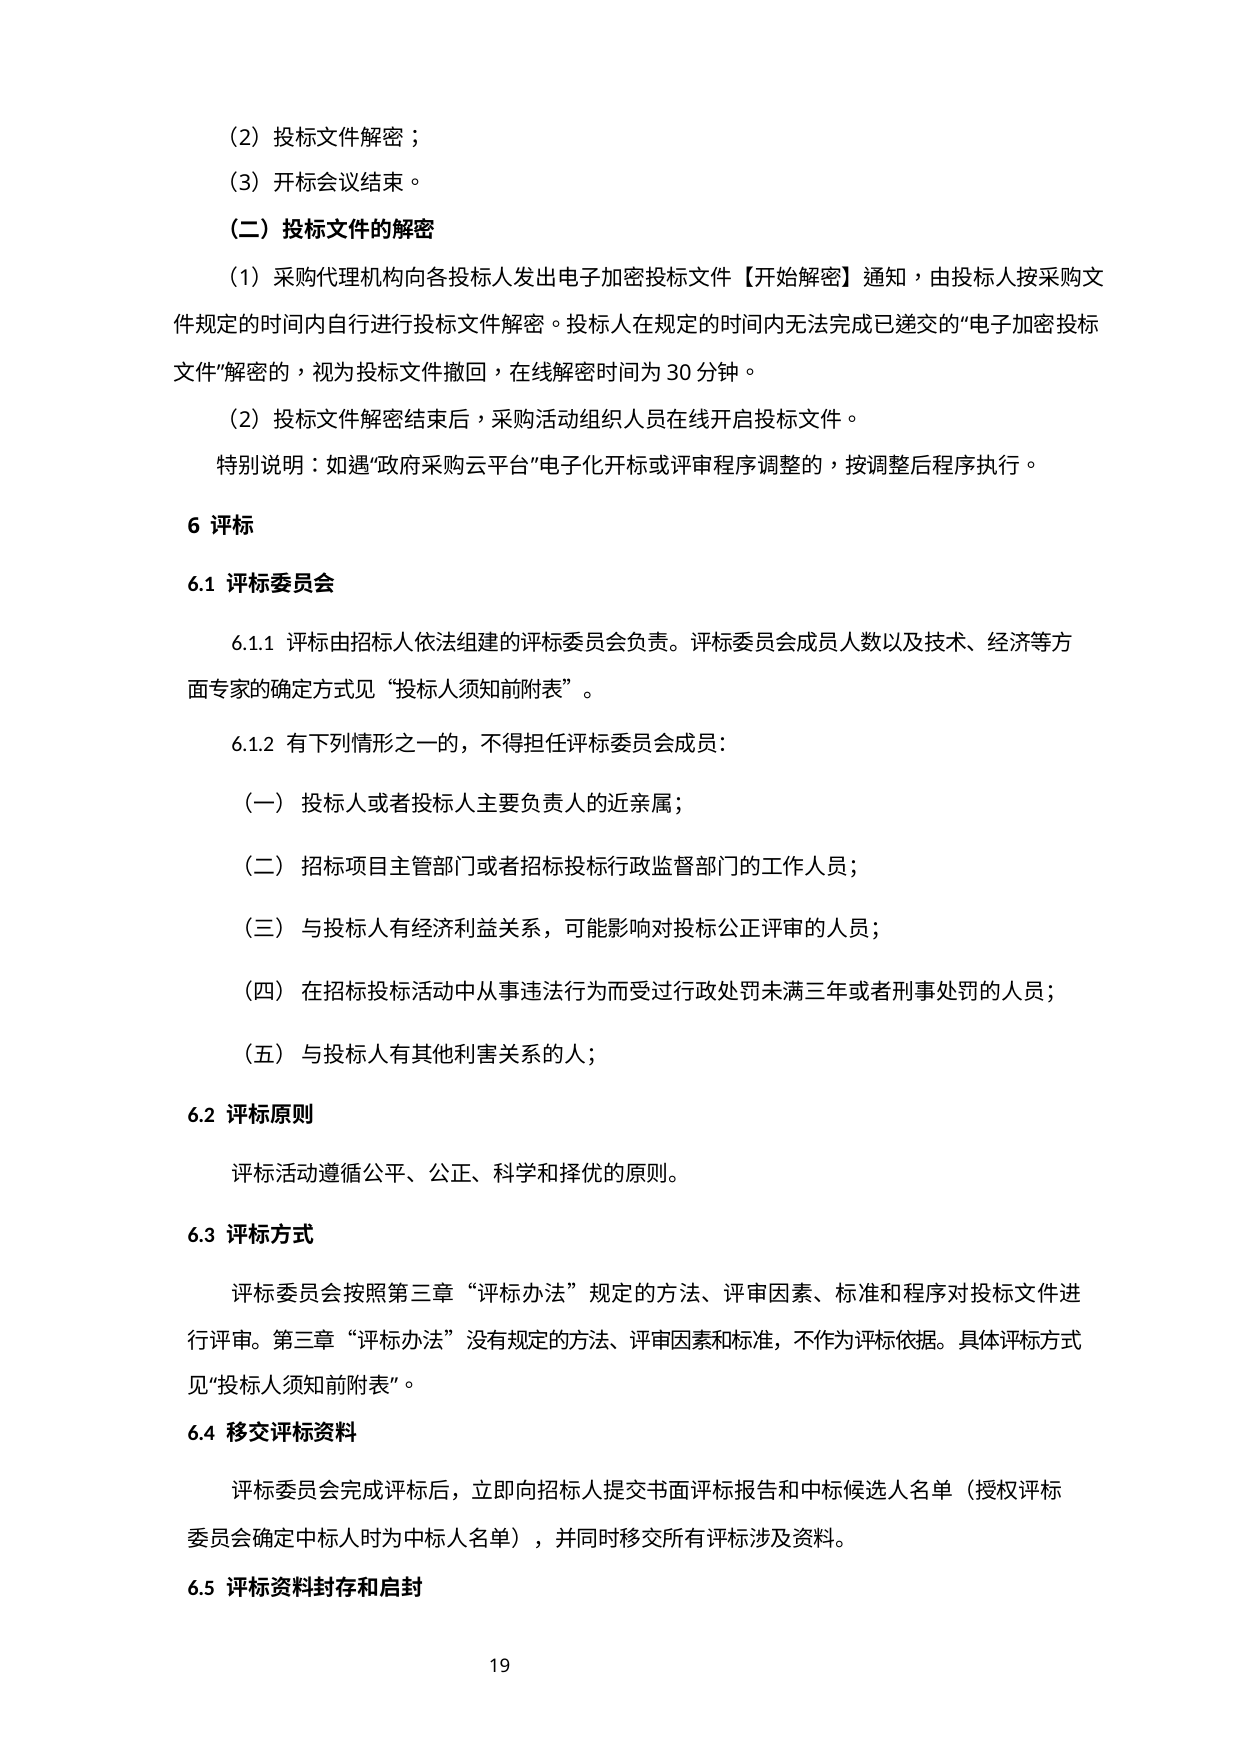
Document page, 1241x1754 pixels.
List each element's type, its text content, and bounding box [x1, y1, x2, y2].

subtitle 移交评标资料 [187, 1416, 1105, 1446]
text （一） 投标人或者投标人主要负责人的近亲属； [231, 786, 1105, 818]
subtitle 评标资料封存和启封 [187, 1572, 1105, 1602]
text （三） 与投标人有经济利益关系，可能影响对投标公正评审的人员； [231, 911, 1105, 943]
text 评标活动遵循公平、公正、科学和择优的原则。 [231, 1156, 1105, 1188]
list 有下列情形之一的，不得担任评标委员会成员： [187, 726, 1105, 758]
text （3）开标会议结束。 [173, 167, 1105, 197]
list 评标由招标人依法组建的评标委员会负责。评标委员会成员人数以及技术、经济等方面专家的确定方式见“投标人须知前附表”。 [187, 625, 1083, 704]
subtitle 评标原则 [187, 1099, 1105, 1129]
text 特别说明：如遇“政府采购云平台”电子化开标或评审程序调整的，按调整后程序执行。 [173, 450, 1105, 480]
text （1）采购代理机构向各投标人发出电子加密投标文件【开始解密】通知，由投标人按采购文件规定的时间内自行进行投标文件解密。投标人在规定的时间内无法完成已递交的“电子加密投标文件”解密的，视为投标文件撤回，在线解密时间为30分钟。 [173, 260, 1105, 387]
text （2）投标文件解密； [173, 120, 1105, 152]
subtitle 评标 [187, 510, 1105, 539]
subtitle 评标委员会 [187, 568, 1105, 598]
text （五） 与投标人有其他利害关系的人； [231, 1037, 1105, 1068]
text 评标委员会完成评标后，立即向招标人提交书面评标报告和中标候选人名单（授权评标委员会确定中标人时为中标人名单），并同时移交所有评标涉及资料。 [187, 1473, 1082, 1553]
text （四） 在招标投标活动中从事违法行为而受过行政处罚未满三年或者刑事处罚的人员； [231, 974, 1105, 1006]
text （二） 招标项目主管部门或者招标投标行政监督部门的工作人员； [231, 849, 1105, 880]
text （2）投标文件解密结束后，采购活动组织人员在线开启投标文件。 [173, 402, 1105, 434]
text （二）投标文件的解密 [173, 212, 1105, 244]
text 评标委员会按照第三章“评标办法”规定的方法、评审因素、标准和程序对投标文件进行评审。第三章“评标办法”没有规定的方法、评审因素和标准，不作为评标依据。具体评标方式见“投标人须知前附表”。 [187, 1276, 1082, 1400]
subtitle 评标方式 [187, 1219, 1105, 1248]
